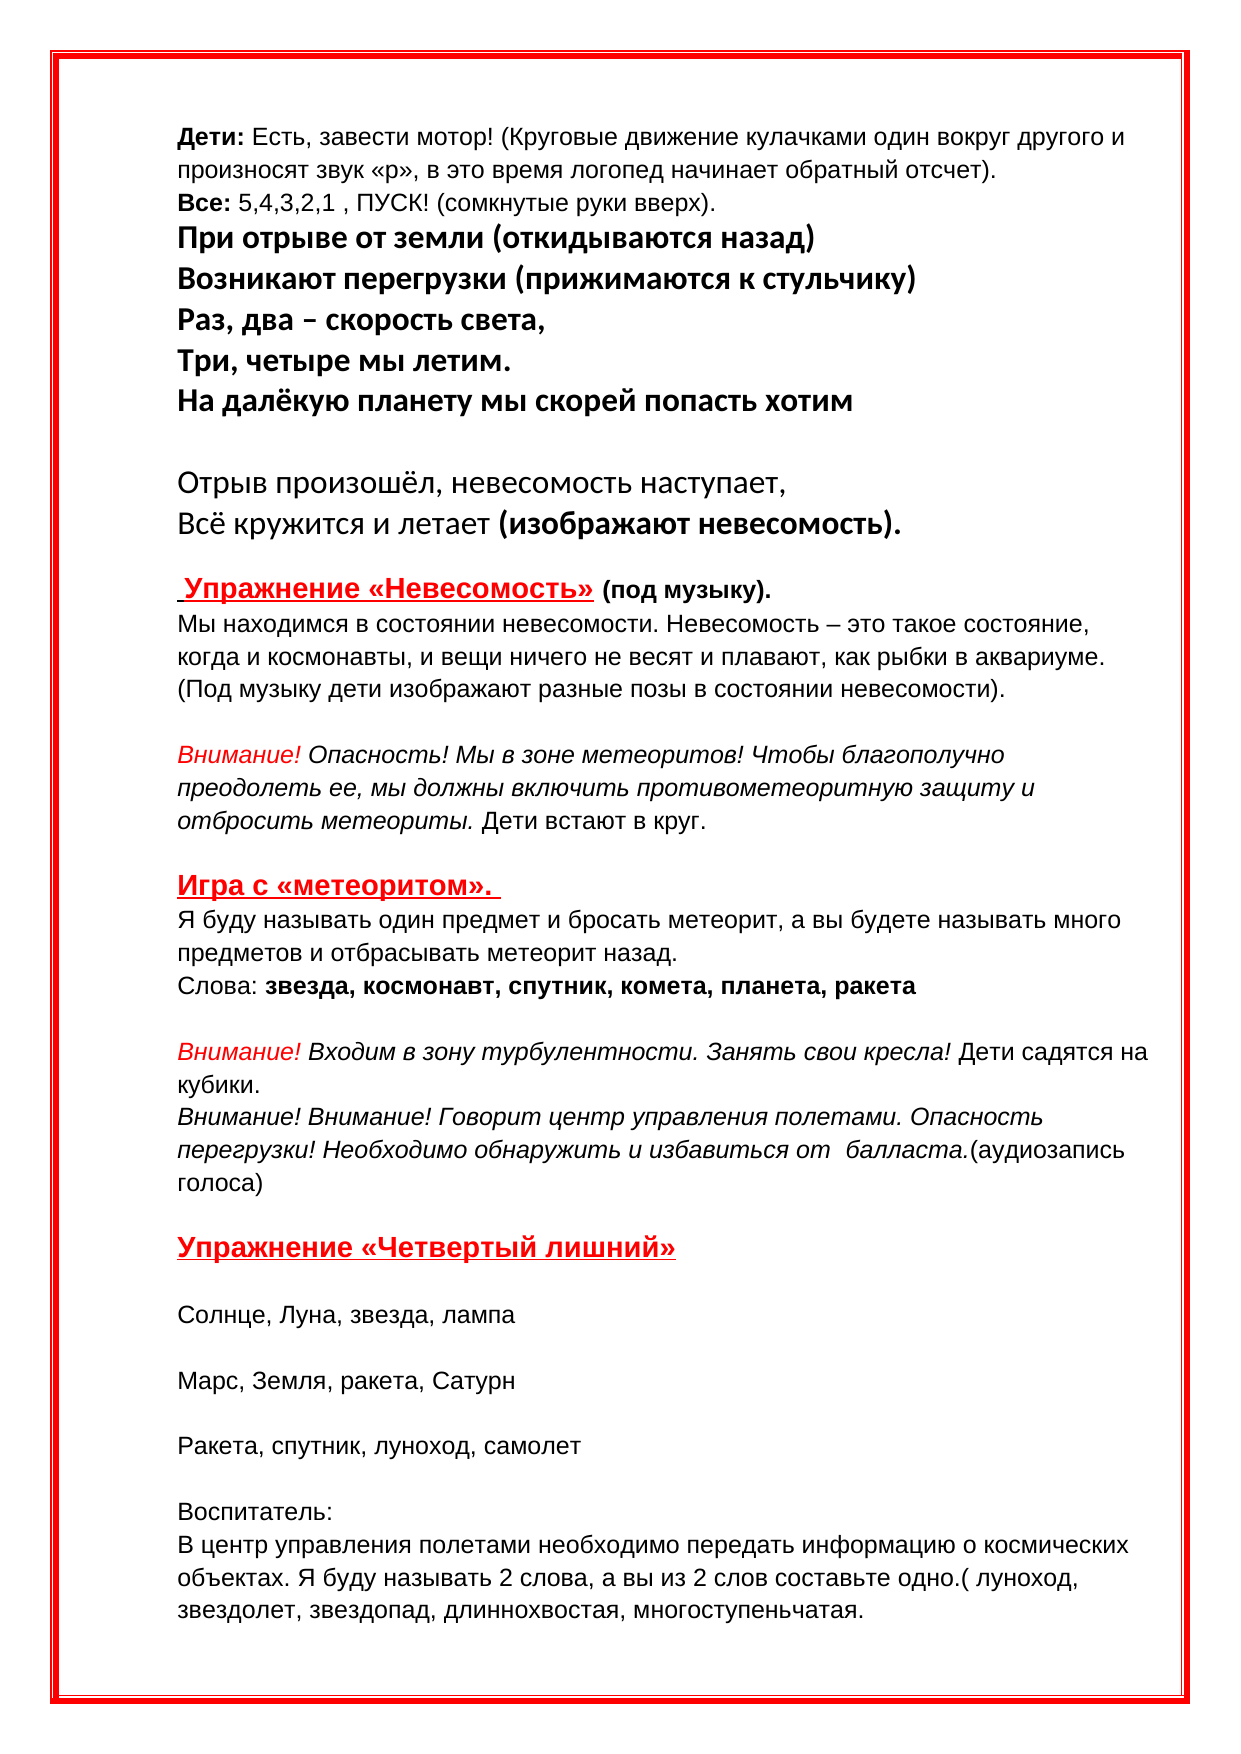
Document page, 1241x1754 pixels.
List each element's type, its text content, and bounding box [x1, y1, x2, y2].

text Внимание! Входим в зону турбулентности. Занять свои кресла! Дети садятся на кубики. [177, 1033, 1152, 1098]
text Мы находимся в состоянии невесомости. Невесомость – это такое состояние, когда и космонавты, и вещи ничего не весят и плавают, как рыбки в аквариуме. [177, 605, 1152, 670]
text Дети: Есть, завести мотор! (Круговые движение кулачками один вокруг другого и произносят звук «р», в это время логопед начинает обратный отсчет). [177, 118, 1152, 184]
text Упражнение «Четвертый лишний» [177, 1229, 1152, 1263]
text Три, четыре мы летим. [177, 339, 1152, 379]
text Раз, два – скорость света, [177, 298, 1152, 339]
text Упражнение «Невесомость» (под музыку). [177, 571, 1152, 605]
text Ракета, спутник, луноход, самолет [177, 1427, 1152, 1460]
text Все: 5,4,3,2,1 , ПУСК! (сомкнутые руки вверх). [177, 184, 1152, 217]
text Я буду называть один предмет и бросать метеорит, а вы будете называть много предметов и отбрасывать метеорит назад. [177, 901, 1152, 967]
text Всё кружится и летает (изображают невесомость). [177, 502, 1152, 542]
text При отрыве от земли (откидываются назад) [177, 217, 1152, 257]
text Солнце, Луна, звезда, лампа [177, 1296, 1152, 1329]
text (Под музыку дети изображают разные позы в состоянии невесомости). [177, 670, 1152, 703]
text Внимание! Внимание! Говорит центр управления полетами. Опасность перегрузки! Необходимо обнаружить и избавиться от балласта.(аудиозапись голоса) [177, 1098, 1152, 1197]
text Слова: звезда, космонавт, спутник, комета, планета, ракета [177, 967, 1152, 1000]
text На далёкую планету мы скорей попасть хотим [177, 379, 1152, 420]
text Игра с «метеоритом». [177, 868, 1152, 901]
text Возникают перегрузки (прижимаются к стульчику) [177, 257, 1152, 298]
text Внимание! Опасность! Мы в зоне метеоритов! Чтобы благополучно преодолеть ее, мы должны включить противометеоритную защиту и отбросить метеориты. Дети встают в круг. [177, 736, 1152, 834]
text Марс, Земля, ракета, Сатурн [177, 1362, 1152, 1394]
text Воспитатель: [177, 1493, 1152, 1526]
text Отрыв произошёл, невесомость наступает, [177, 461, 1152, 502]
text В центр управления полетами необходимо передать информацию о космических объектах. Я буду называть 2 слова, а вы из 2 слов составьте одно.( луноход, звездолет, звездопад, длиннохвостая, многоступеньчатая. [177, 1526, 1152, 1624]
